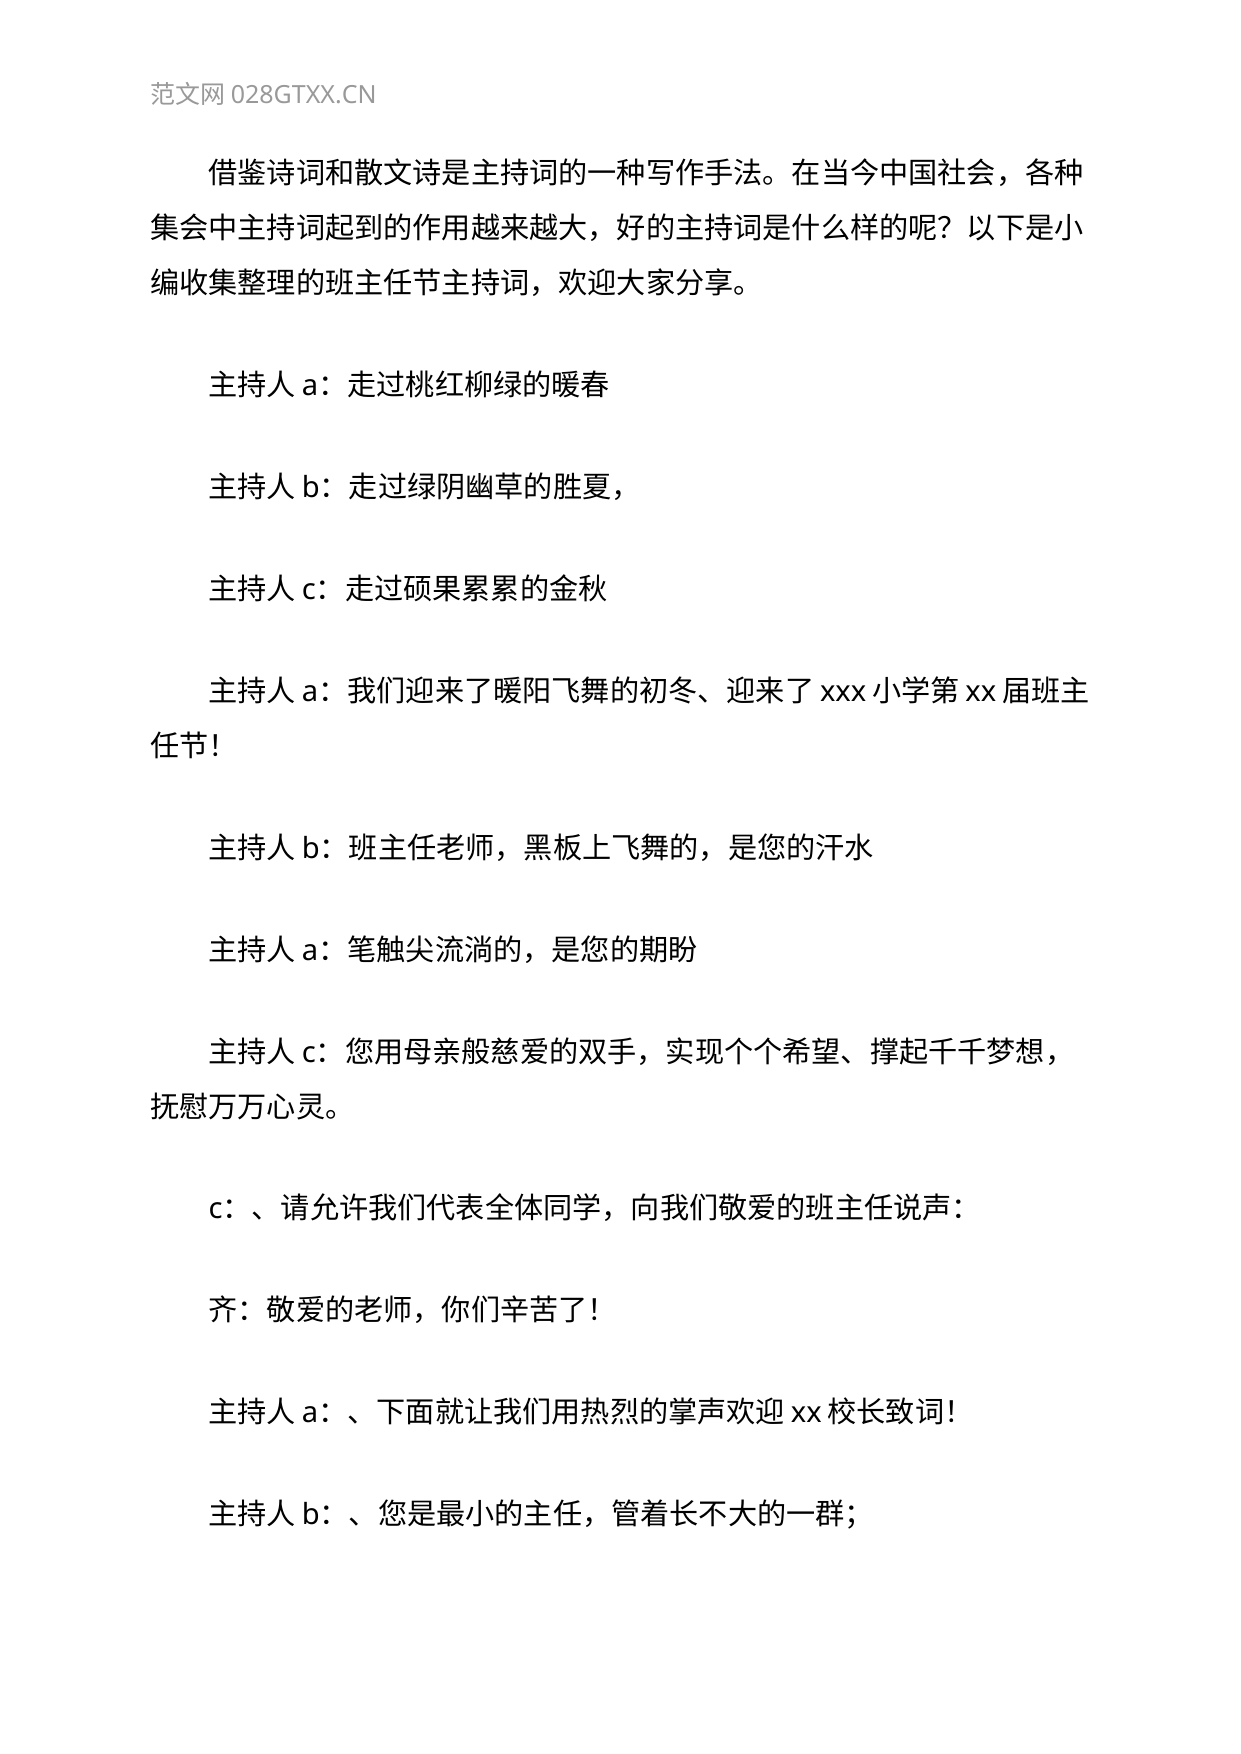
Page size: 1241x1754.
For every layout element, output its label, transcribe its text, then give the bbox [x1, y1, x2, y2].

text 主持人a：我们迎来了暖阳飞舞的初冬、迎来了xxx小学第xx届班主任节！ [150, 667, 1090, 765]
text 借鉴诗词和散文诗是主持词的一种写作手法。在当今中国社会，各种集会中主持词起到的作用越来越大，好的主持词是什么样的呢？以下是小编收集整理的班主任节主持词，欢迎大家分享。 [150, 150, 1090, 302]
text 主持人a：、下面就让我们用热烈的掌声欢迎xx校长致词！ [150, 1389, 1090, 1431]
text 主持人b：班主任老师，黑板上飞舞的，是您的汗水 [150, 824, 1090, 867]
text 主持人c：走过硕果累累的金秋 [150, 566, 1090, 608]
text c：、请允许我们代表全体同学，向我们敬爱的班主任说声： [150, 1185, 1090, 1227]
text 主持人b：走过绿阴幽草的胜夏， [150, 463, 1090, 506]
text 主持人b：、您是最小的主任，管着长不大的一群； [150, 1491, 1090, 1533]
text 主持人a：走过桃红柳绿的暖春 [150, 362, 1090, 404]
text 齐：敬爱的老师，你们辛苦了！ [150, 1287, 1090, 1329]
text 主持人c：您用母亲般慈爱的双手，实现个个希望、撑起千千梦想，抚慰万万心灵。 [150, 1028, 1090, 1126]
text 主持人a：笔触尖流淌的，是您的期盼 [150, 926, 1090, 969]
